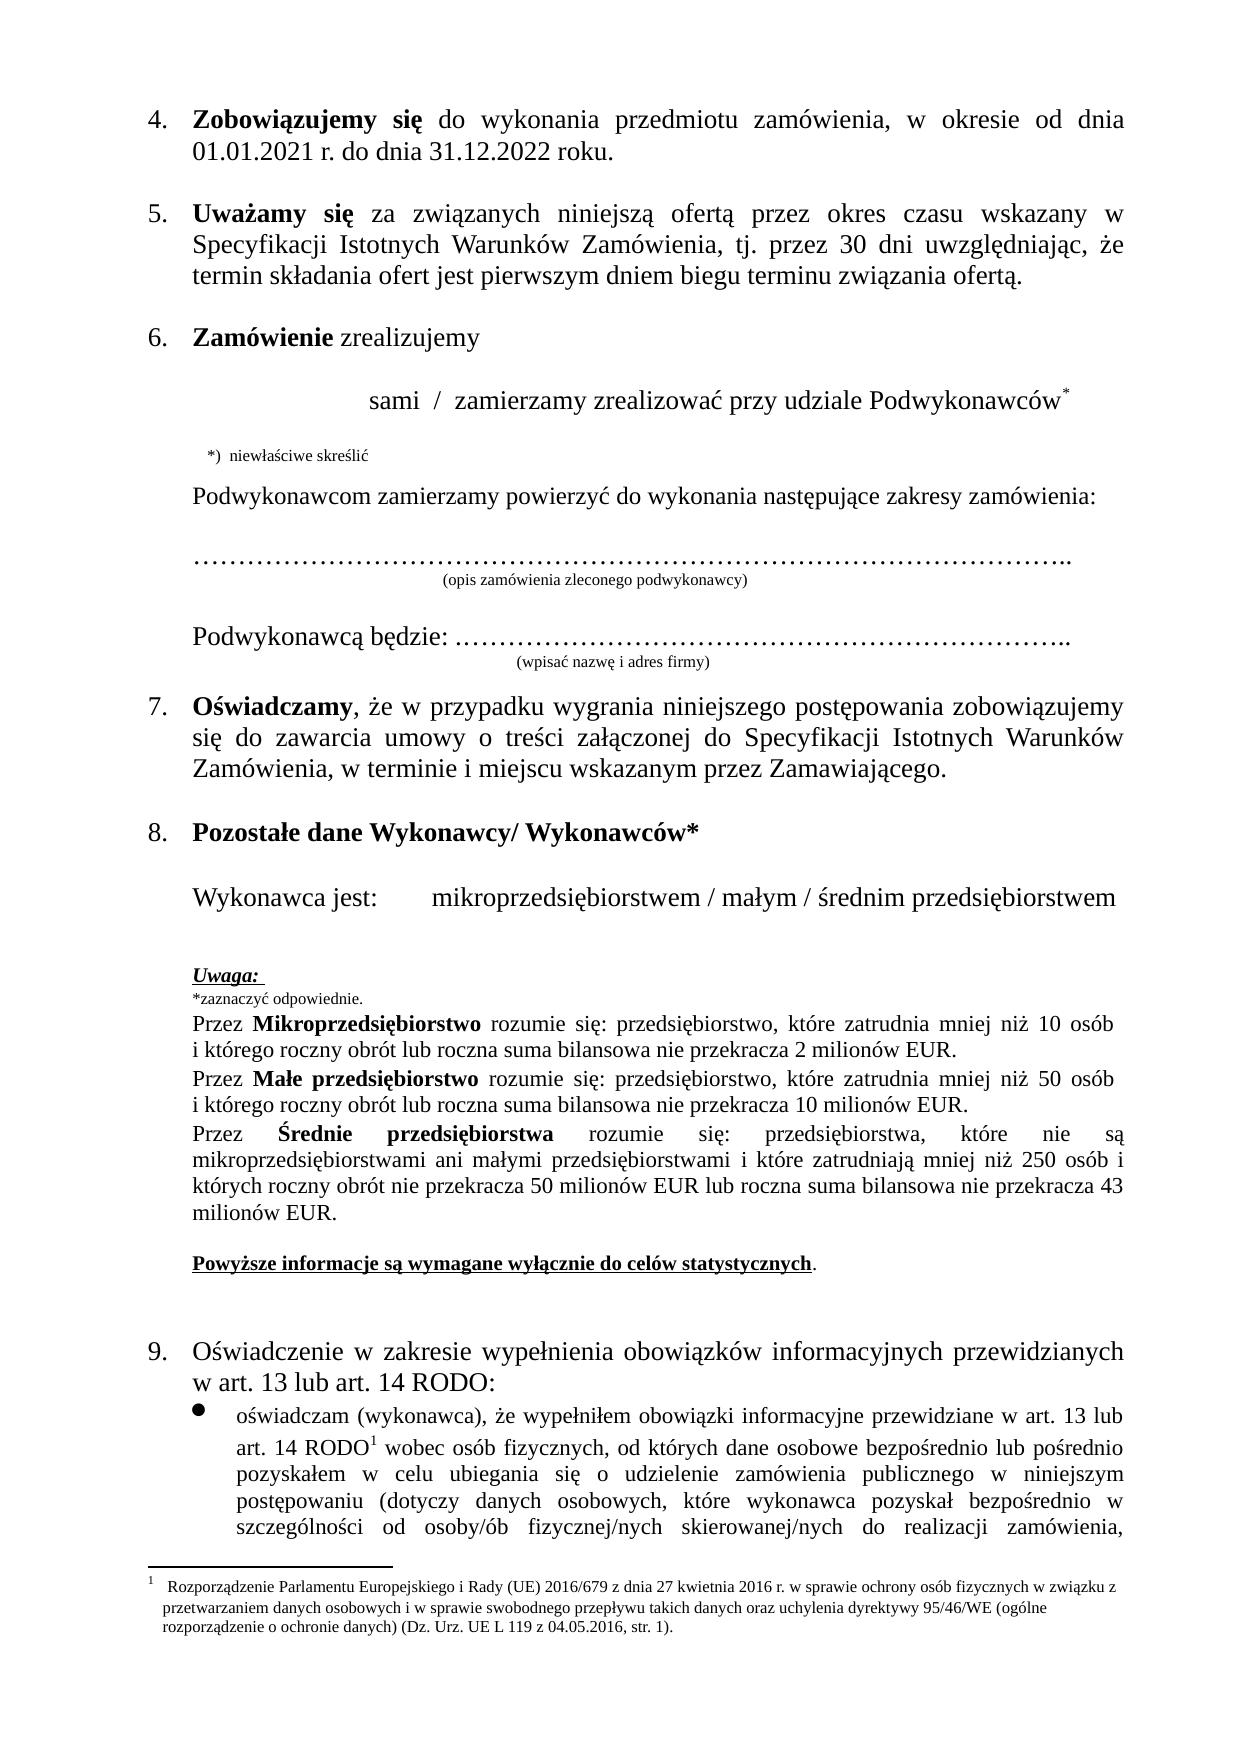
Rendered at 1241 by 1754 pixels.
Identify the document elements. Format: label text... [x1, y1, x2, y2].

list Oświadczamy, że w przypadku wygrania niniejszego postępowania zobowiązujemy się do zawarcia umowy o treści załączonej do Specyfikacji Istotnych Warunków Zamówienia, w terminie i miejscu wskazanym przez Zamawiającego. [148, 690, 1125, 783]
text Uwaga: [192, 963, 1125, 987]
list sami / zamierzamy zrealizować przy udziale Podwykonawców* [339, 384, 1125, 415]
text *zaznaczyć odpowiednie. [192, 989, 1125, 1008]
list Oświadczenie w zakresie wypełnienia obowiązków informacyjnych przewidzianych w art. 13 lub art. 14 RODO: [148, 1335, 1125, 1398]
list Uważamy się za związanych niniejszą ofertą przez okres czasu wskazany w Specyfikacji Istotnych Warunków Zamówienia, tj. przez 30 dni uwzględniając, że termin składania ofert jest pierwszym dniem biegu terminu związania ofertą. [148, 197, 1125, 290]
list …………………………………………………………………………………….. [192, 539, 1125, 570]
text *) niewłaściwe skreślić [207, 446, 1125, 479]
text Wykonawca jest: mikroprzedsiębiorstwem / małym / średnim przedsiębiorstwem [192, 881, 1125, 912]
list (wpisać nazwę i adres firmy) [487, 651, 1125, 671]
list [192, 1398, 1125, 1539]
list Zobowiązujemy się do wykonania przedmiotu zamówienia, w okresie od dnia 01.01.2021 r. do dnia 31.12.2022 roku. [148, 103, 1125, 166]
text Powyższe informacje są wymagane wyłącznie do celów statystycznych. [192, 1251, 1125, 1275]
list (opis zamówienia zleconego podwykonawcy) [413, 570, 1125, 589]
text Przez Małe przedsiębiorstwo rozumie się: przedsiębiorstwo, które zatrudnia mniej niż 50 osób i którego roczny obrót lub roczna suma bilansowa nie przekracza 10 milionów EUR. [192, 1065, 1125, 1118]
list Podwykonawcą będzie: .………………………………………………………….. [192, 620, 1125, 651]
list Pozostałe dane Wykonawcy/ Wykonawców* [148, 816, 1125, 848]
text Przez Mikroprzedsiębiorstwo rozumie się: przedsiębiorstwo, które zatrudnia mniej niż 10 osób i którego roczny obrót lub roczna suma bilansowa nie przekracza 2 milionów EUR. [192, 1010, 1125, 1063]
list Zamówienie zrealizujemy [148, 321, 1125, 353]
text Przez Średnie przedsiębiorstwa rozumie się: przedsiębiorstwa, które nie są mikroprzedsiębiorstwami ani małymi przedsiębiorstwami i które zatrudniają mniej niż 250 osób i których roczny obrót nie przekracza 50 milionów EUR lub roczna suma bilansowa nie przekracza 43 milionów EUR. [192, 1120, 1125, 1225]
list Podwykonawcom zamierzamy powierzyć do wykonania następujące zakresy zamówienia: [192, 481, 1125, 510]
